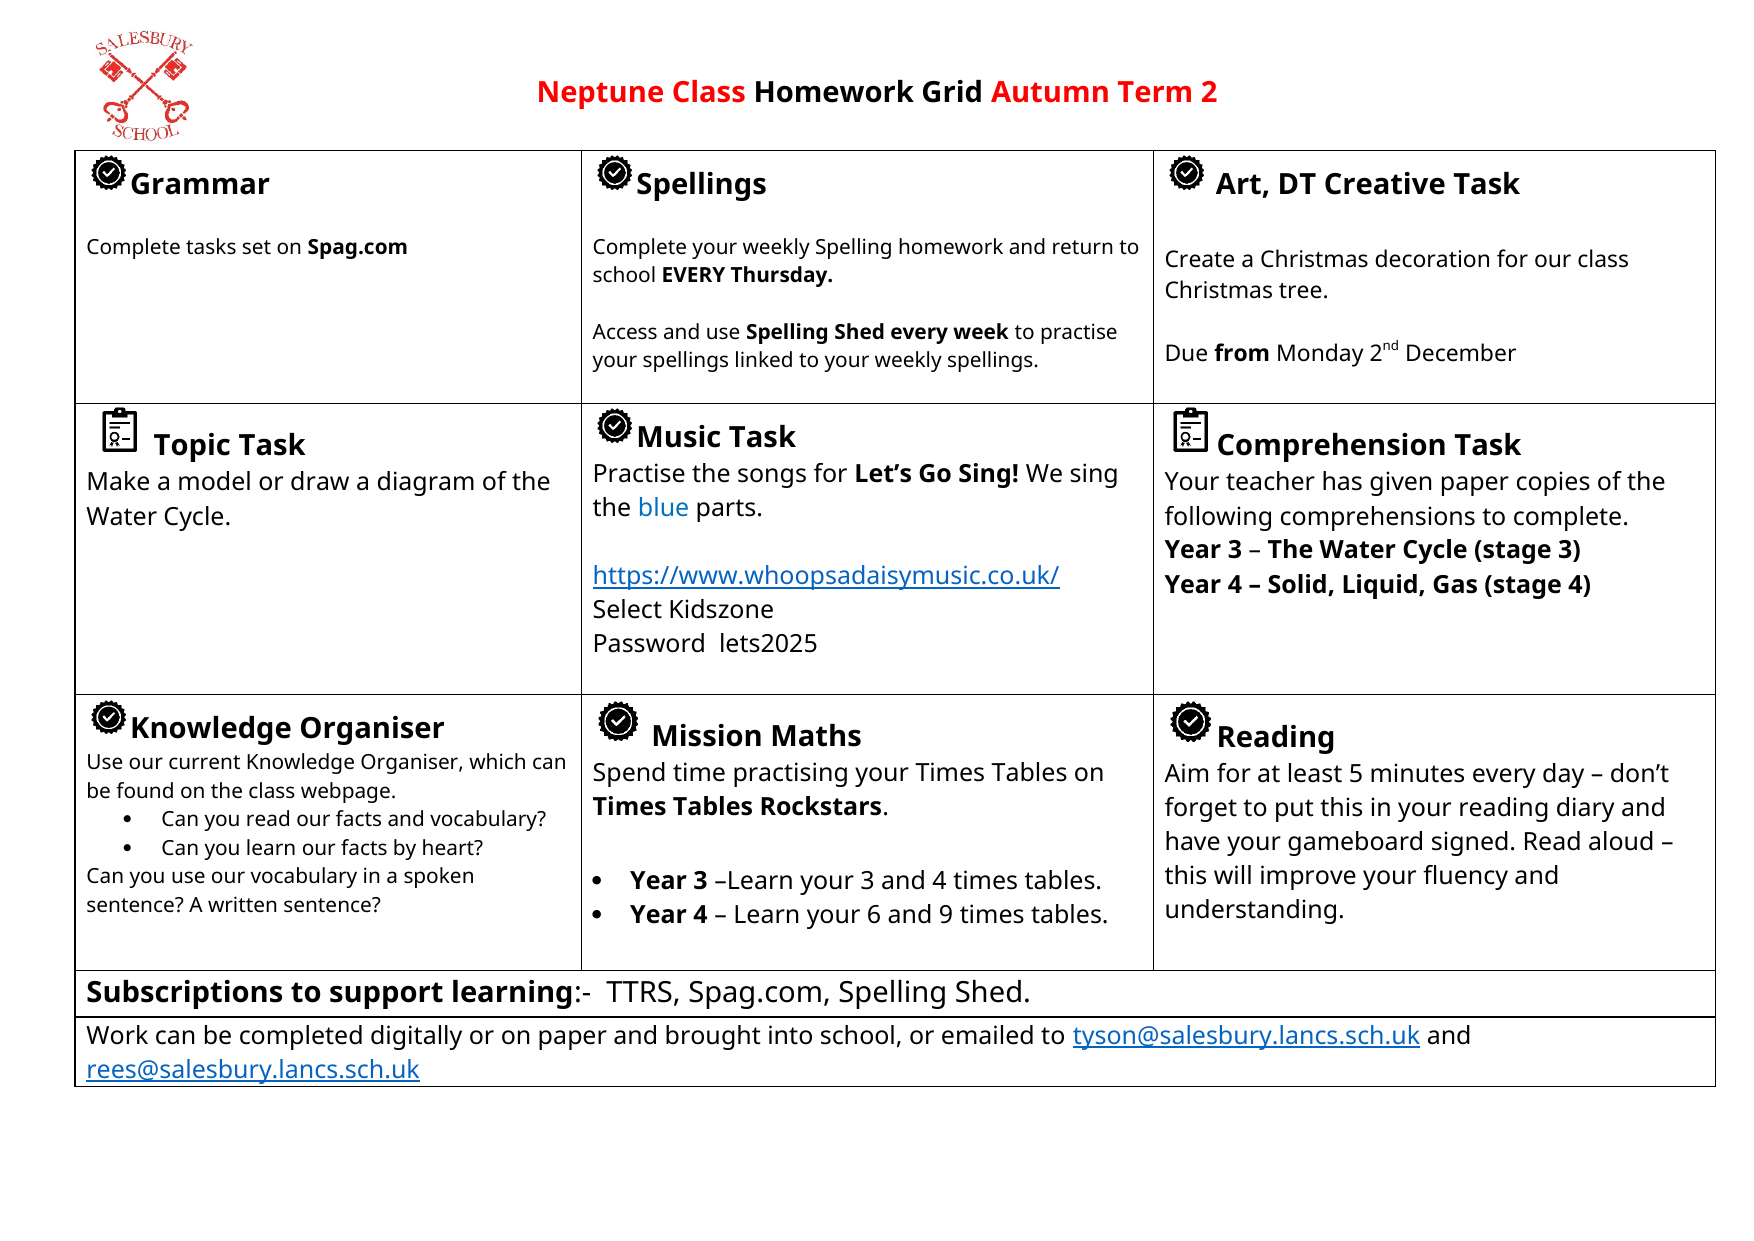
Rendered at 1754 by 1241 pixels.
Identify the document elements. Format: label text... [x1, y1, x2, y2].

table_header Art, DT Creative Task Create a Christmas decoration for our class Christmas tree. Due from Monday 2nd December [1154, 151, 1715, 402]
picture [86, 151, 130, 195]
table_cell Mission Maths Spend time practising your Times Tables on Times Tables Rockstars. Year 3 –Learn your 3 and 4 times tables. Year 4 – Learn your 6 and 9 times tables. [582, 695, 1153, 970]
picture [592, 403, 637, 448]
picture [1164, 151, 1208, 195]
table_header Spellings Complete your weekly Spelling homework and return to school EVERY Thursday. Access and use Spelling Shed every week to practise your spellings linked to your weekly spellings. [582, 151, 1153, 402]
picture [92, 28, 194, 146]
picture [592, 695, 644, 747]
table_cell Topic Task Make a model or draw a diagram of the Water Cycle. [76, 404, 581, 694]
table_cell Knowledge Organiser Use our current Knowledge Organiser, which can be found on the class webpage. Can you read our facts and vocabulary? Can you learn our facts by heart? Can you use our vocabulary in a spoken sentence? A written sentence? [76, 695, 581, 970]
picture [1164, 695, 1217, 748]
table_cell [76, 1018, 1715, 1086]
picture [86, 695, 130, 739]
picture [93, 403, 146, 456]
table_cell Music Task Practise the songs for Let’s Go Sing! We sing the blue parts. https://www.whoopsadaisymusic.co.uk/ Select Kidszone Password lets2025 [582, 404, 1153, 694]
table_cell Comprehension Task Your teacher has given paper copies of the following comprehensions to complete. Year 3 – The Water Cycle (stage 3) Year 4 – Solid, Liquid, Gas (stage 4) [1154, 404, 1715, 694]
picture [1164, 403, 1217, 456]
table_cell Subscriptions to support learning:- TTRS, Spag.com, Spelling Shed. [76, 971, 1715, 1016]
table_cell Reading Aim for at least 5 minutes every day – don’t forget to put this in your reading diary and have your gameboard signed. Read aloud – this will improve your fluency and understanding. [1154, 695, 1715, 970]
picture [592, 151, 637, 195]
table_header Grammar Complete tasks set on Spag.com [76, 151, 581, 402]
